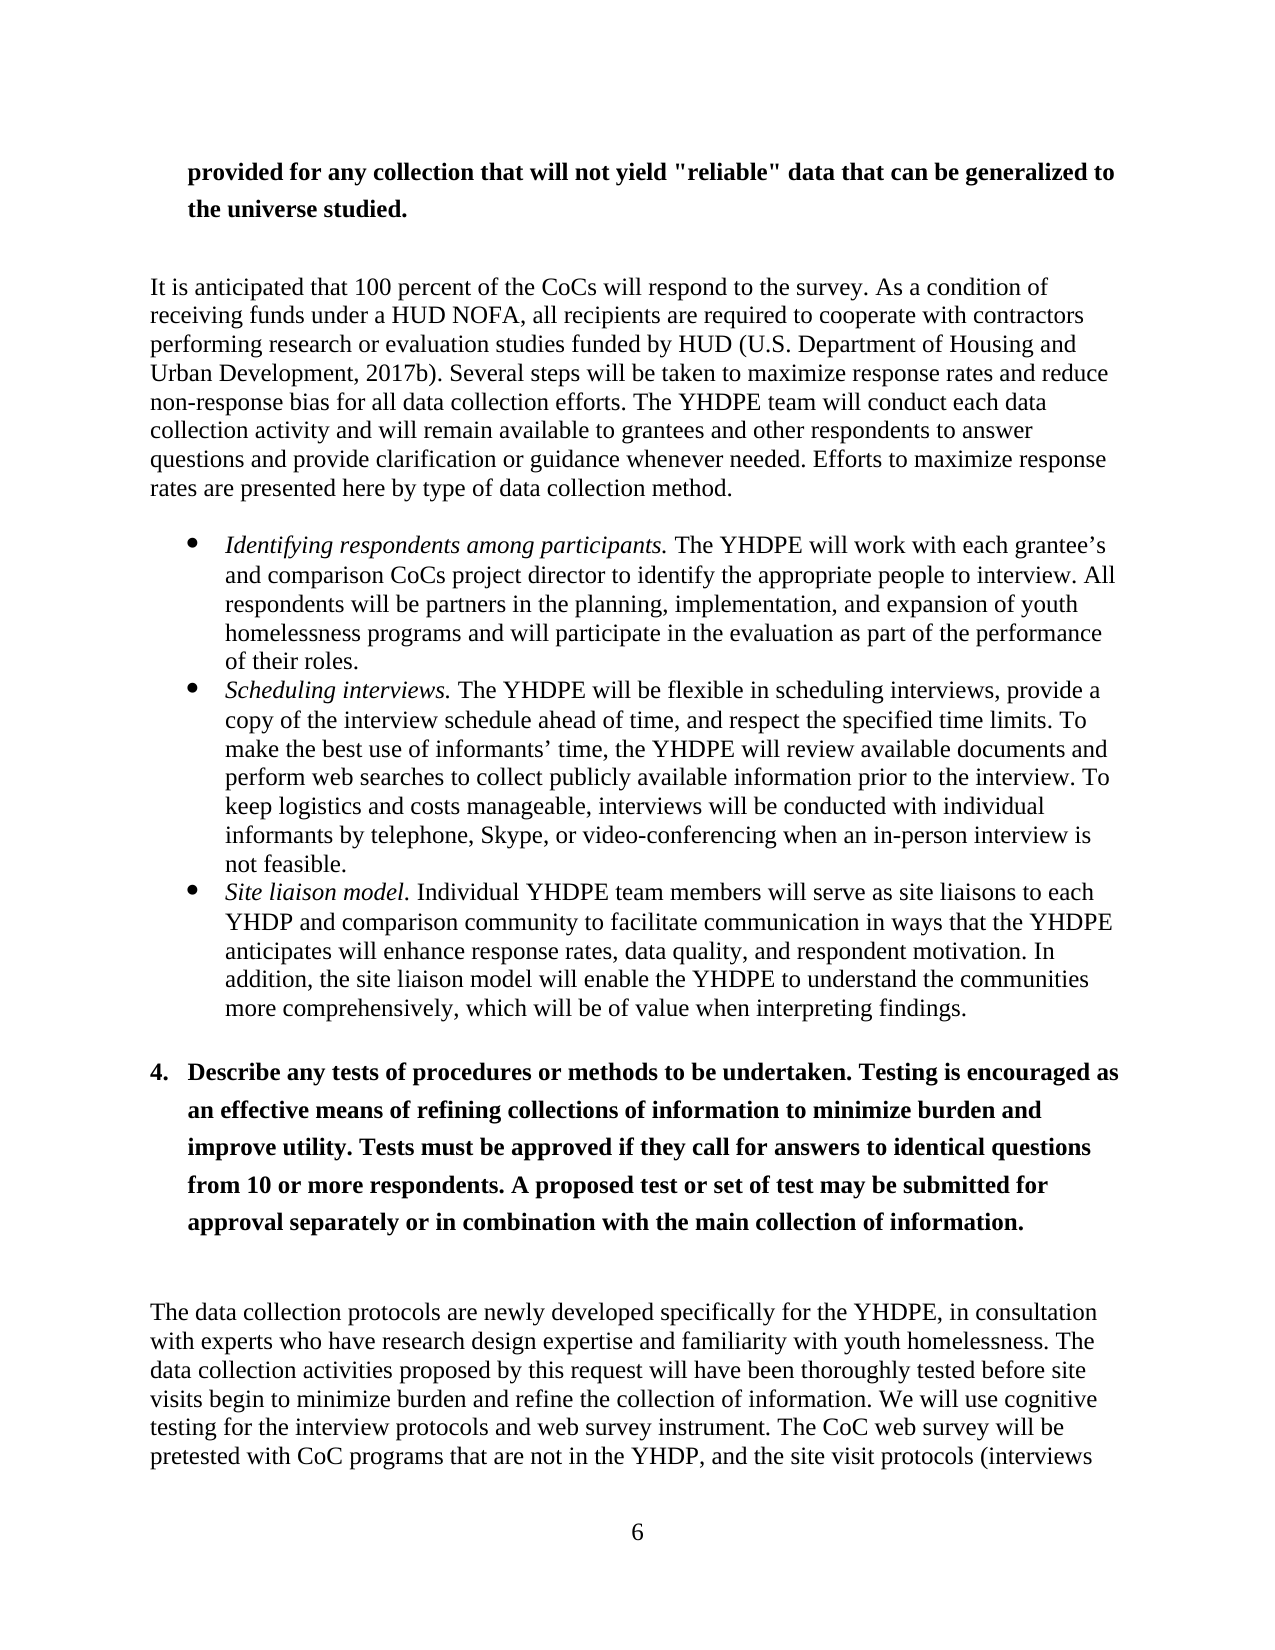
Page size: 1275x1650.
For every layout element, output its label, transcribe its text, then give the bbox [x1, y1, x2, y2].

list Identifying respondents among participants. The YHDPE will work with each grantee’s and comparison CoCs project director to identify the appropriate people to interview. All respondents will be partners in the planning, implementation, and expansion of youth homelessness programs and will participate in the evaluation as part of the performance of their roles. [187, 531, 1125, 675]
list Describe any tests of procedures or methods to be undertaken. Testing is encouraged as an effective means of refining collections of information to minimize burden and improve utility. Tests must be approved if they call for answers to identical questions from 10 or more respondents. A proposed test or set of test may be submitted for approval separately or in combination with the main collection of information. [150, 1051, 1125, 1238]
text It is anticipated that 100 percent of the CoCs will respond to the survey. As a condition of receiving funds under a HUD NOFA, all recipients are required to cooperate with contractors performing research or evaluation studies funded by HUD (U.S. Department of Housing and Urban Development, 2017b). Several steps will be taken to maximize response rates and reduce non-response bias for all data collection efforts. The YHDPE team will conduct each data collection activity and will remain available to grantees and other respondents to answer questions and provide clarification or guidance whenever needed. Efforts to maximize response rates are presented here by type of data collection method. [150, 272, 1125, 502]
list Site liaison model. Individual YHDPE team members will serve as site liaisons to each YHDP and comparison community to facilitate communication in ways that the YHDPE anticipates will enhance response rates, data quality, and respondent motivation. In addition, the site liaison model will enable the YHDPE to understand the communities more comprehensively, which will be of value when interpreting findings. [187, 877, 1125, 1022]
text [150, 1297, 1125, 1470]
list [150, 150, 1125, 225]
list Scheduling interviews. The YHDPE will be flexible in scheduling interviews, provide a copy of the interview schedule ahead of time, and respect the specified time limits. To make the best use of informants’ time, the YHDPE will review available documents and perform web searches to collect publicly available information prior to the interview. To keep logistics and costs manageable, interviews will be conducted with individual informants by telephone, Skype, or video-conferencing when an in-person interview is not feasible. [187, 675, 1125, 877]
